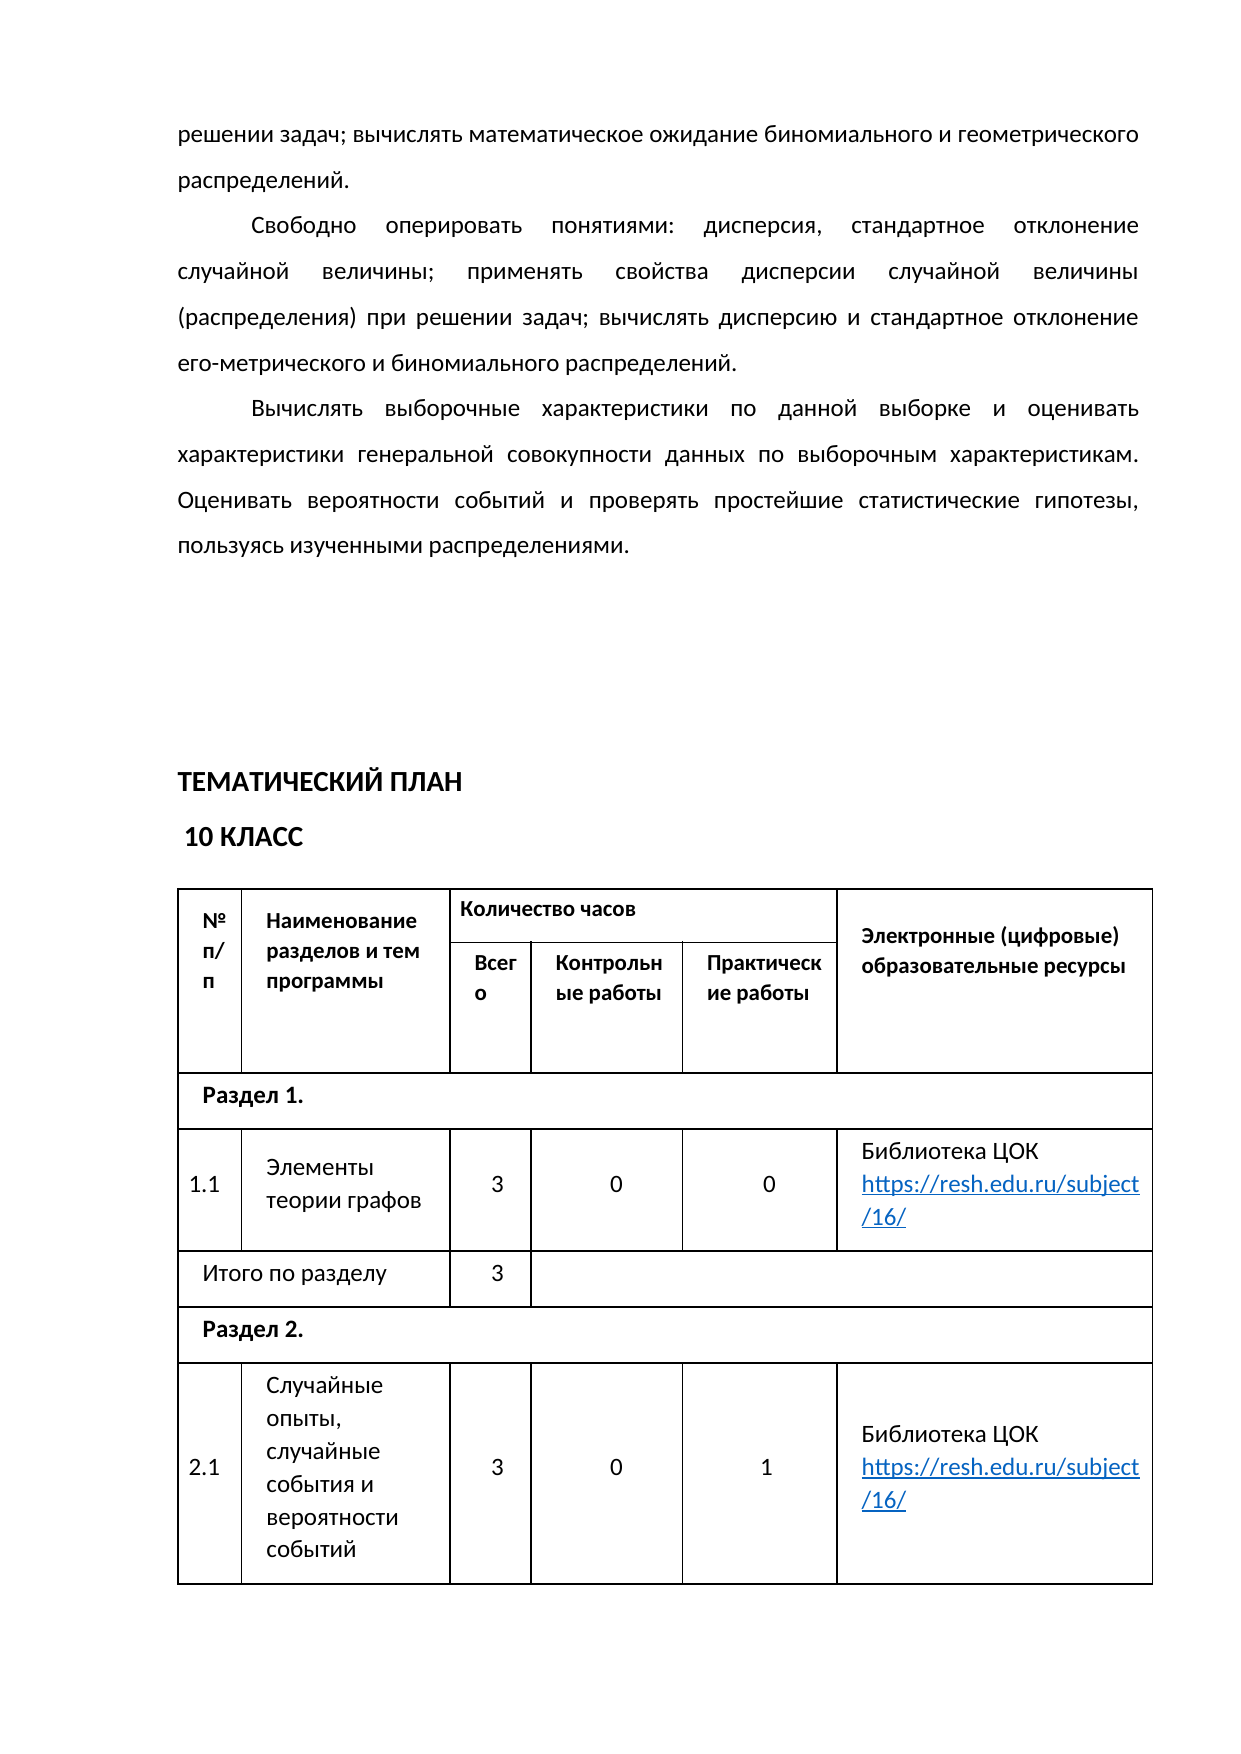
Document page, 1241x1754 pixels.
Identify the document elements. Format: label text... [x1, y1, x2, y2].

table_cell 3 [451, 1130, 530, 1250]
table_cell Раздел 2. [179, 1308, 1152, 1362]
table_cell 0 [532, 1130, 682, 1250]
table_cell 2.1 [179, 1364, 241, 1583]
table_cell Итого по разделу [179, 1252, 449, 1306]
table_cell 1 [683, 1364, 836, 1583]
table_cell 0 [532, 1364, 682, 1583]
table_cell 3 [451, 1252, 530, 1306]
table_cell Всего [451, 943, 530, 1072]
text Вычислять выборочные характеристики по данной выборке и оценивать характеристики генеральной совокупности данных по выборочным характеристикам. Оценивать вероятности событий и проверять простейшие статистические гипотезы, пользуясь изученными распределениями. [177, 392, 1140, 560]
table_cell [838, 1364, 1152, 1583]
table_cell Раздел 1. [179, 1074, 1152, 1128]
table_cell Случайные опыты, случайные события и вероятности событий [242, 1364, 449, 1583]
table_header Наименование разделов и тем программы [242, 890, 449, 1072]
table_cell Контрольные работы [532, 943, 682, 1072]
table_header Электронные (цифровые) образовательные ресурсы [838, 890, 1152, 1072]
table_cell [532, 1252, 1152, 1306]
table_cell Элементы теории графов [242, 1130, 449, 1250]
table_cell 0 [683, 1130, 836, 1250]
table_cell 3 [451, 1364, 530, 1583]
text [177, 118, 1140, 194]
table_header Количество часов [451, 890, 836, 941]
table_header № п/п [179, 890, 241, 1072]
text 10 КЛАСС [177, 818, 1152, 853]
table_cell 1.1 [179, 1130, 241, 1250]
text Свободно оперировать понятиями: дисперсия, стандартное отклонение случайной величины; применять свойства дисперсии случайной величины (распределения) при решении задач; вычислять дисперсию и стандартное отклонение его-метрического и биномиального распределений. [177, 209, 1140, 377]
text ТЕМАТИЧЕСКИЙ ПЛАН [177, 763, 1152, 798]
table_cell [838, 1130, 1152, 1250]
table_cell Практические работы [683, 943, 836, 1072]
